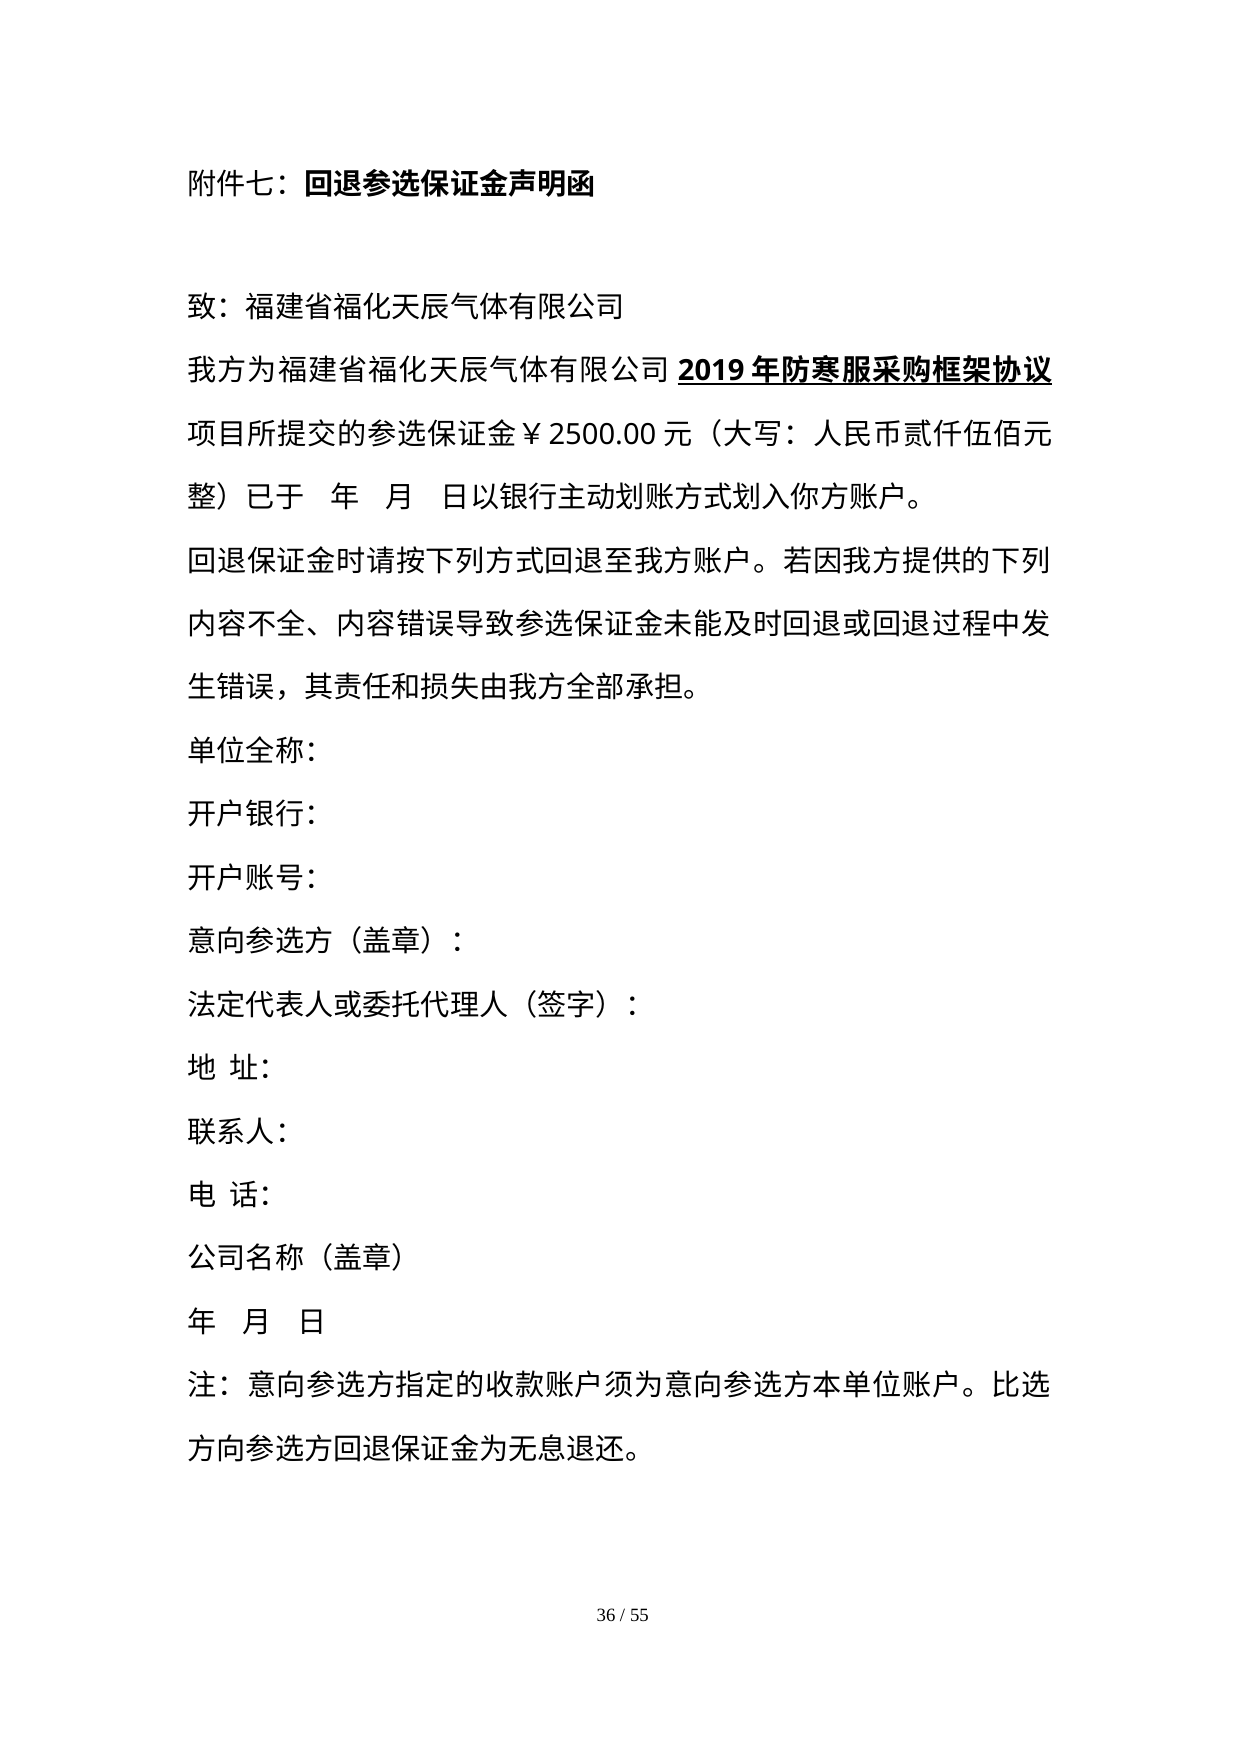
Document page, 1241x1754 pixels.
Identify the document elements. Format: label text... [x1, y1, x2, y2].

text 注：意向参选方指定的收款账户须为意向参选方本单位账户。比选方向参选方回退保证金为无息退还。 [187, 1362, 1053, 1468]
text 地 址： [187, 1045, 1053, 1087]
text 公司名称（盖章） [187, 1235, 1053, 1277]
text 联系人： [187, 1108, 1053, 1150]
text 法定代表人或委托代理人（签字）： [187, 981, 1053, 1023]
text 我方为福建省福化天辰气体有限公司2019年防寒服采购框架协议项目所提交的参选保证金￥2500.00元（大写：人民币贰仟伍佰元整）已于 年 月 日以银行主动划账方式划入你方账户。 [187, 347, 1053, 516]
text 年 月 日 [187, 1298, 1053, 1341]
text 附件七：回退参选保证金声明函 [187, 160, 1053, 203]
text 电 话： [187, 1172, 1053, 1214]
text 开户账号： [187, 854, 1053, 897]
text 致：福建省福化天辰气体有限公司 [187, 283, 1053, 326]
text 单位全称： [187, 727, 1053, 770]
text 回退保证金时请按下列方式回退至我方账户。若因我方提供的下列内容不全、内容错误导致参选保证金未能及时回退或回退过程中发生错误，其责任和损失由我方全部承担。 [187, 537, 1053, 706]
text 意向参选方（盖章）： [187, 918, 1053, 960]
text 开户银行： [187, 791, 1053, 833]
